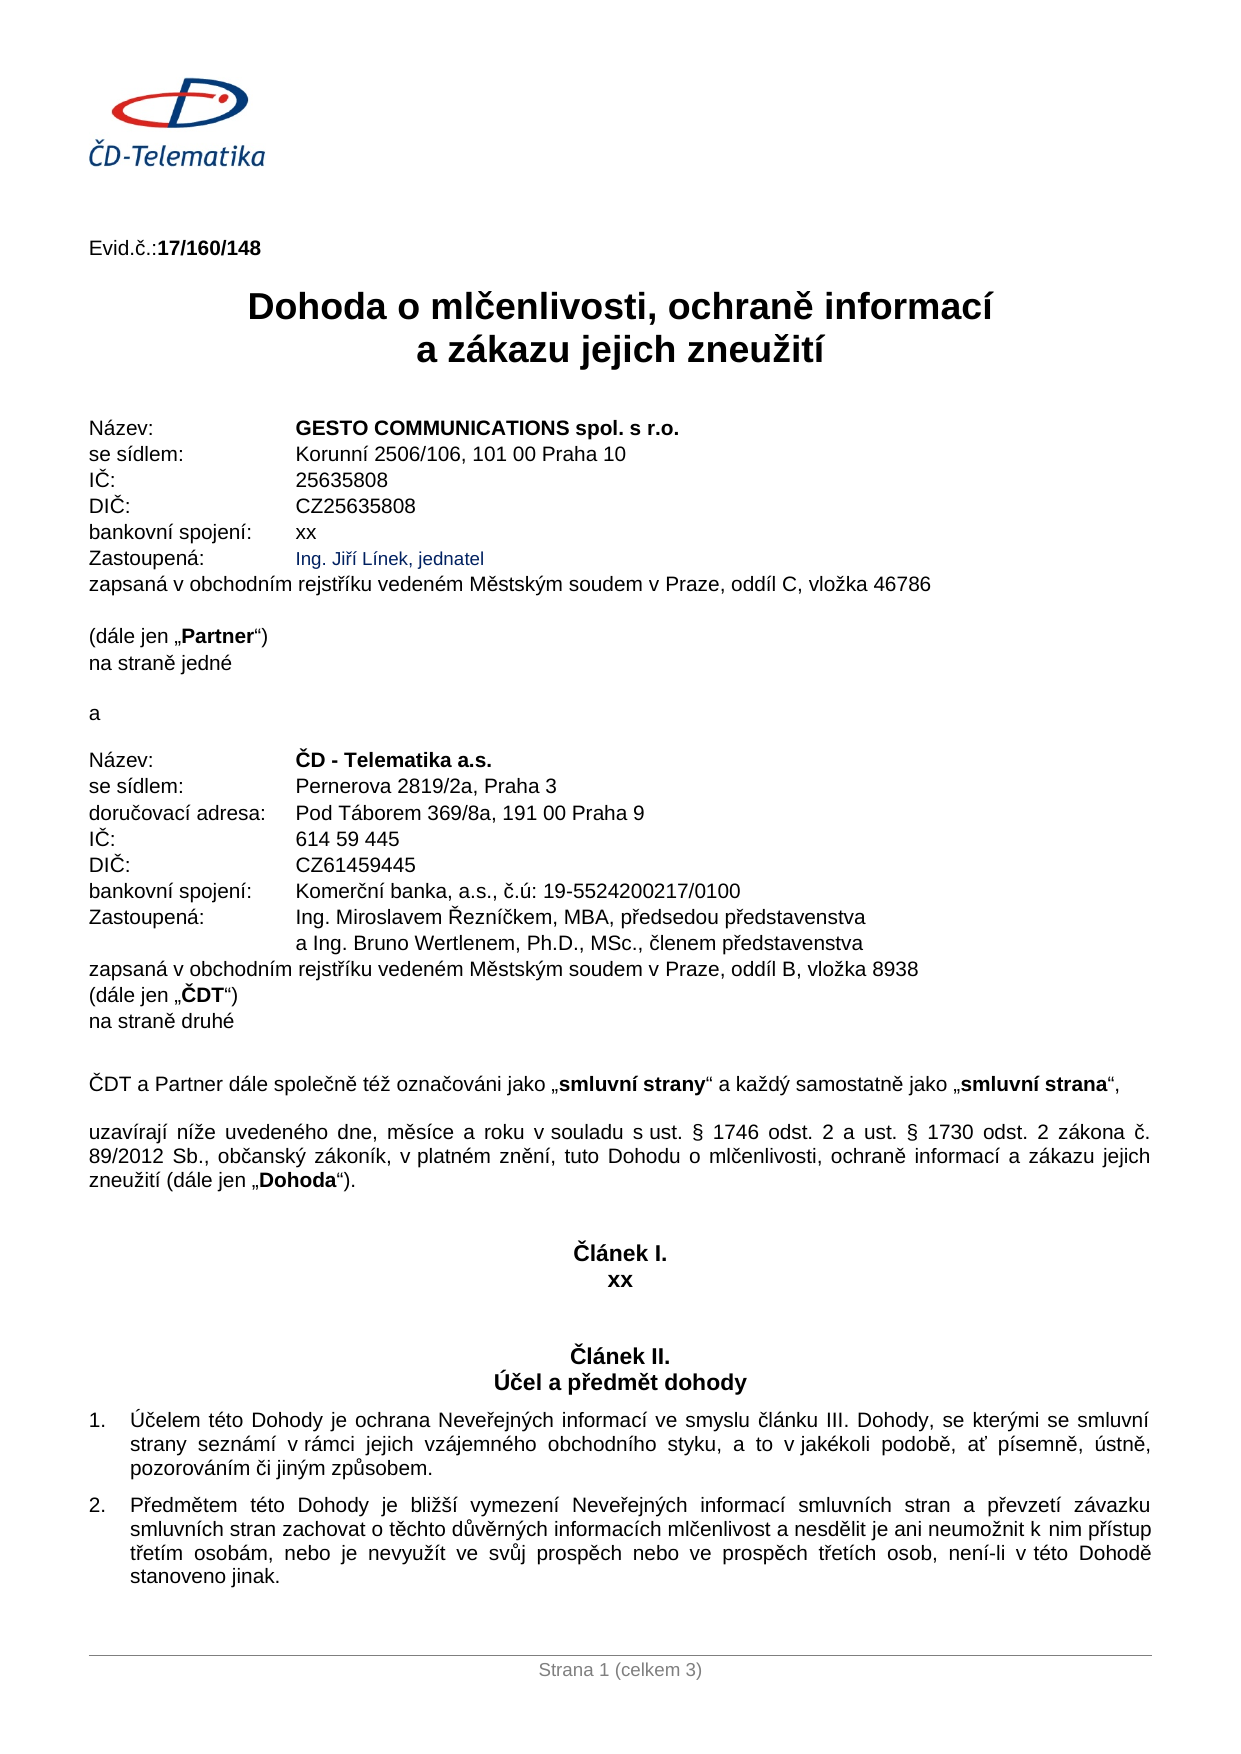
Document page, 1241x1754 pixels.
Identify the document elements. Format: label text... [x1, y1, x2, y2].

text uzavírají níže uvedeného dne, měsíce a roku v souladu s ust. § 1746 odst. 2 a ust. § 1730 odst. 2 zákona č. 89/2012 Sb., občanský zákoník, v platném znění, tuto Dohodu o mlčenlivosti, ochraně informací a zákazu jejich zneužití (dále jen „Dohoda“). [89, 1120, 1152, 1192]
text a zákazu jejich zneužití [89, 327, 1152, 370]
text zapsaná v obchodním rejstříku vedeném Městským soudem v Praze, oddíl C, vložka 46786 [89, 572, 1152, 596]
text xx [89, 1266, 1152, 1293]
text a [89, 700, 1152, 724]
text Zastoupená: Ing. Jiří Línek, jednatel [89, 546, 1152, 570]
text doručovací adresa: Pod Táborem 369/8a, 191 00 Praha 9 [89, 800, 1152, 824]
text Účel a předmět dohody [89, 1369, 1152, 1396]
text bankovní spojení: Komerční banka, a.s., č.ú: 19-5524200217/0100 [89, 878, 1152, 902]
text Dohoda o mlčenlivosti, ochraně informací [89, 284, 1152, 327]
text DIČ: CZ25635808 [89, 494, 1152, 518]
text Zastoupená: Ing. Miroslavem Řezníčkem, MBA, předsedou představenstva [89, 904, 1152, 928]
text a Ing. Bruno Wertlenem, Ph.D., MSc., členem představenstva [89, 931, 1152, 954]
text Název: ČD - Telematika a.s. [89, 748, 1152, 772]
text Název: GESTO COMMUNICATIONS spol. s r.o. [89, 416, 1152, 440]
text ČDT a Partner dále společně též označováni jako „smluvní strany“ a každý samostatně jako „smluvní strana“, [89, 1071, 1152, 1096]
text (dále jen „ČDT“) [89, 983, 1152, 1007]
text bankovní spojení: xx [89, 520, 1152, 544]
text Článek II. [89, 1343, 1152, 1369]
text Evid.č.:17/160/148 [89, 236, 1152, 260]
text DIČ: CZ61459445 [89, 852, 1152, 876]
text (dále jen „Partner“) [89, 624, 1152, 648]
text Článek I. [89, 1240, 1152, 1266]
list Účelem této Dohody je ochrana Neveřejných informací ve smyslu článku III. Dohody, se kterými se smluvní strany seznámí v rámci jejich vzájemného obchodního styku, a to v jakékoli podobě, ať písemně, ústně, pozorováním či jiným způsobem. [89, 1408, 1152, 1480]
text na straně druhé [89, 1009, 1152, 1033]
text se sídlem: Pernerova 2819/2a, Praha 3 [89, 774, 1152, 798]
text na straně jedné [89, 650, 1152, 674]
text IČ: 614 59 445 [89, 826, 1152, 850]
text IČ: 25635808 [89, 468, 1152, 492]
picture [88, 77, 266, 167]
list Předmětem této Dohody je bližší vymezení Neveřejných informací smluvních stran a převzetí závazku smluvních stran zachovat o těchto důvěrných informacích mlčenlivost a nesdělit je ani neumožnit k nim přístup třetím osobám, nebo je nevyužít ve svůj prospěch nebo ve prospěch třetích osob, není-li v této Dohodě stanoveno jinak. [89, 1492, 1152, 1588]
text zapsaná v obchodním rejstříku vedeném Městským soudem v Praze, oddíl B, vložka 8938 [89, 957, 1152, 981]
text se sídlem: Korunní 2506/106, 101 00 Praha 10 [89, 442, 1152, 466]
